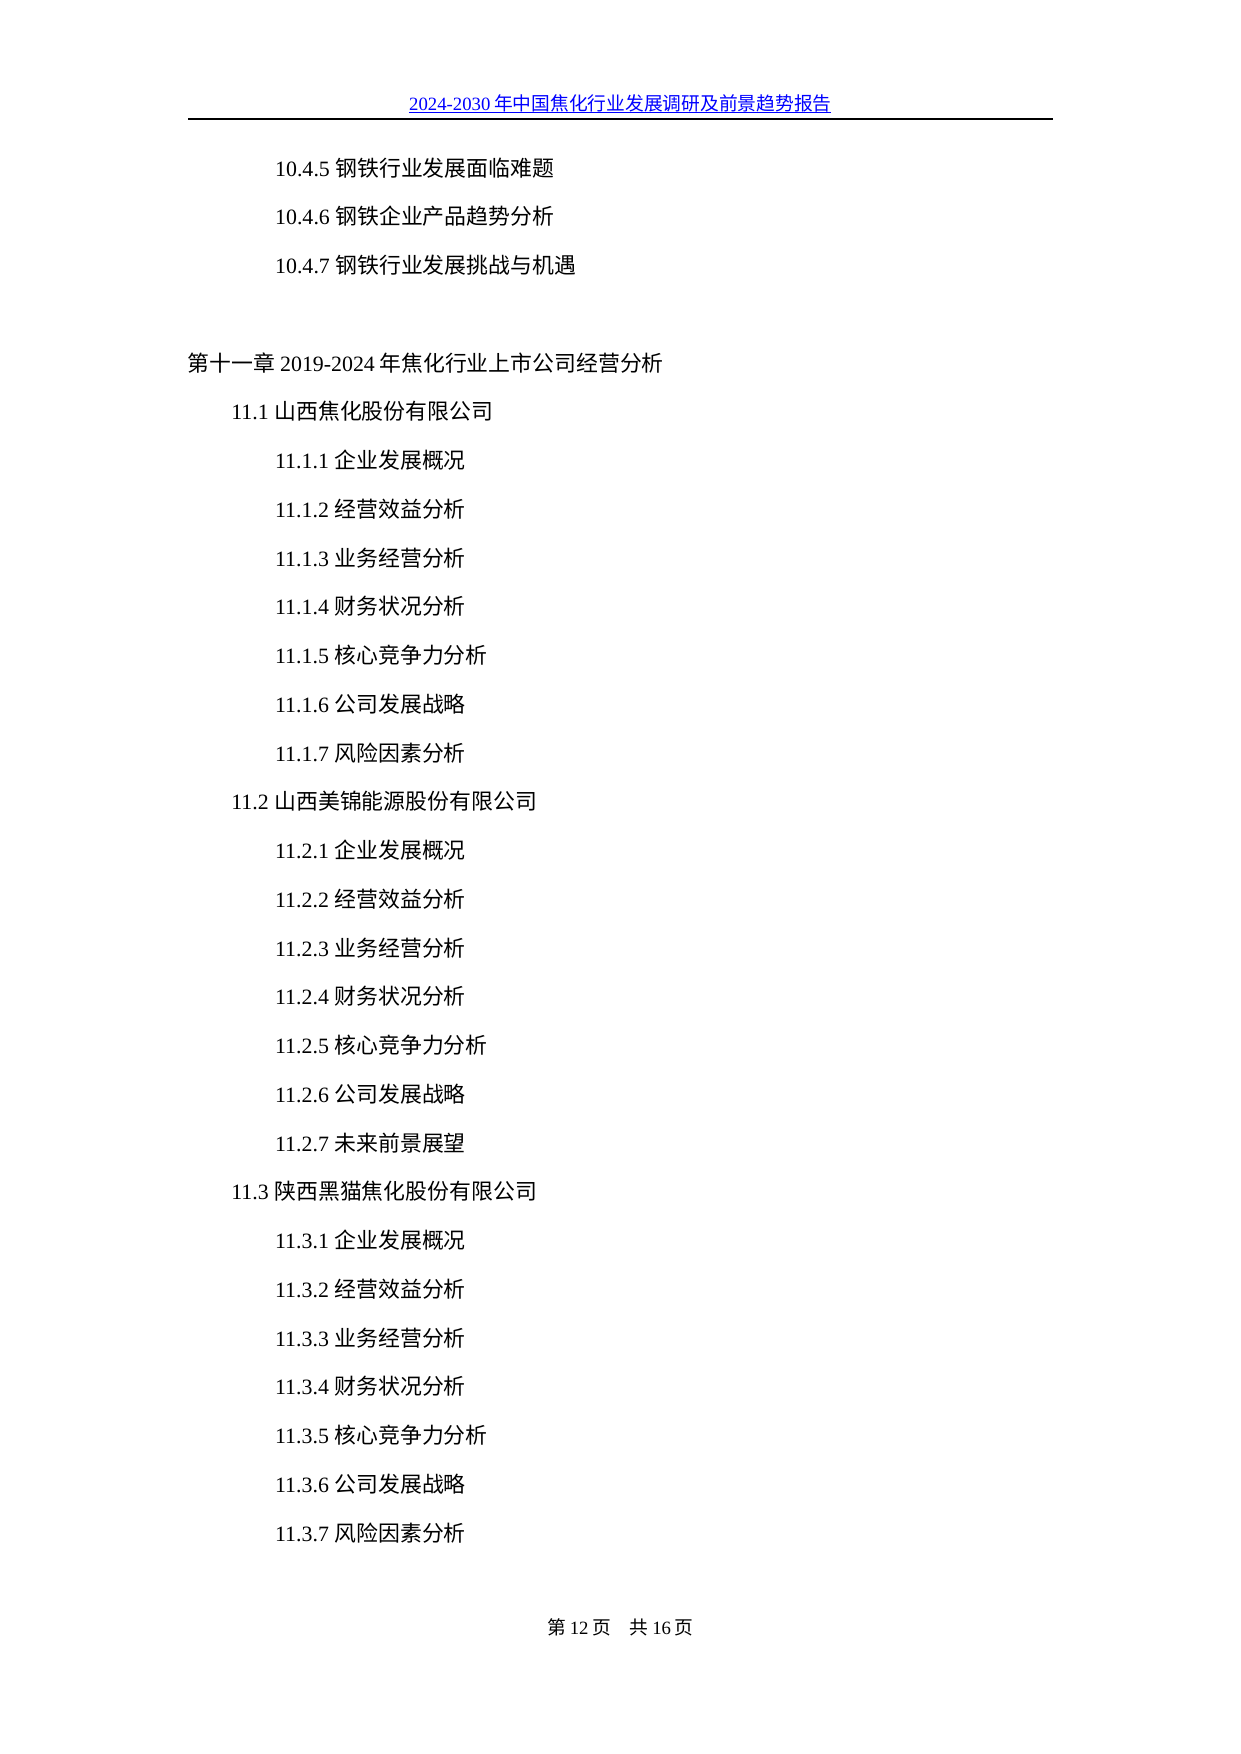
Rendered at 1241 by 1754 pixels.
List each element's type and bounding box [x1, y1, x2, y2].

text [187, 150, 1053, 1548]
